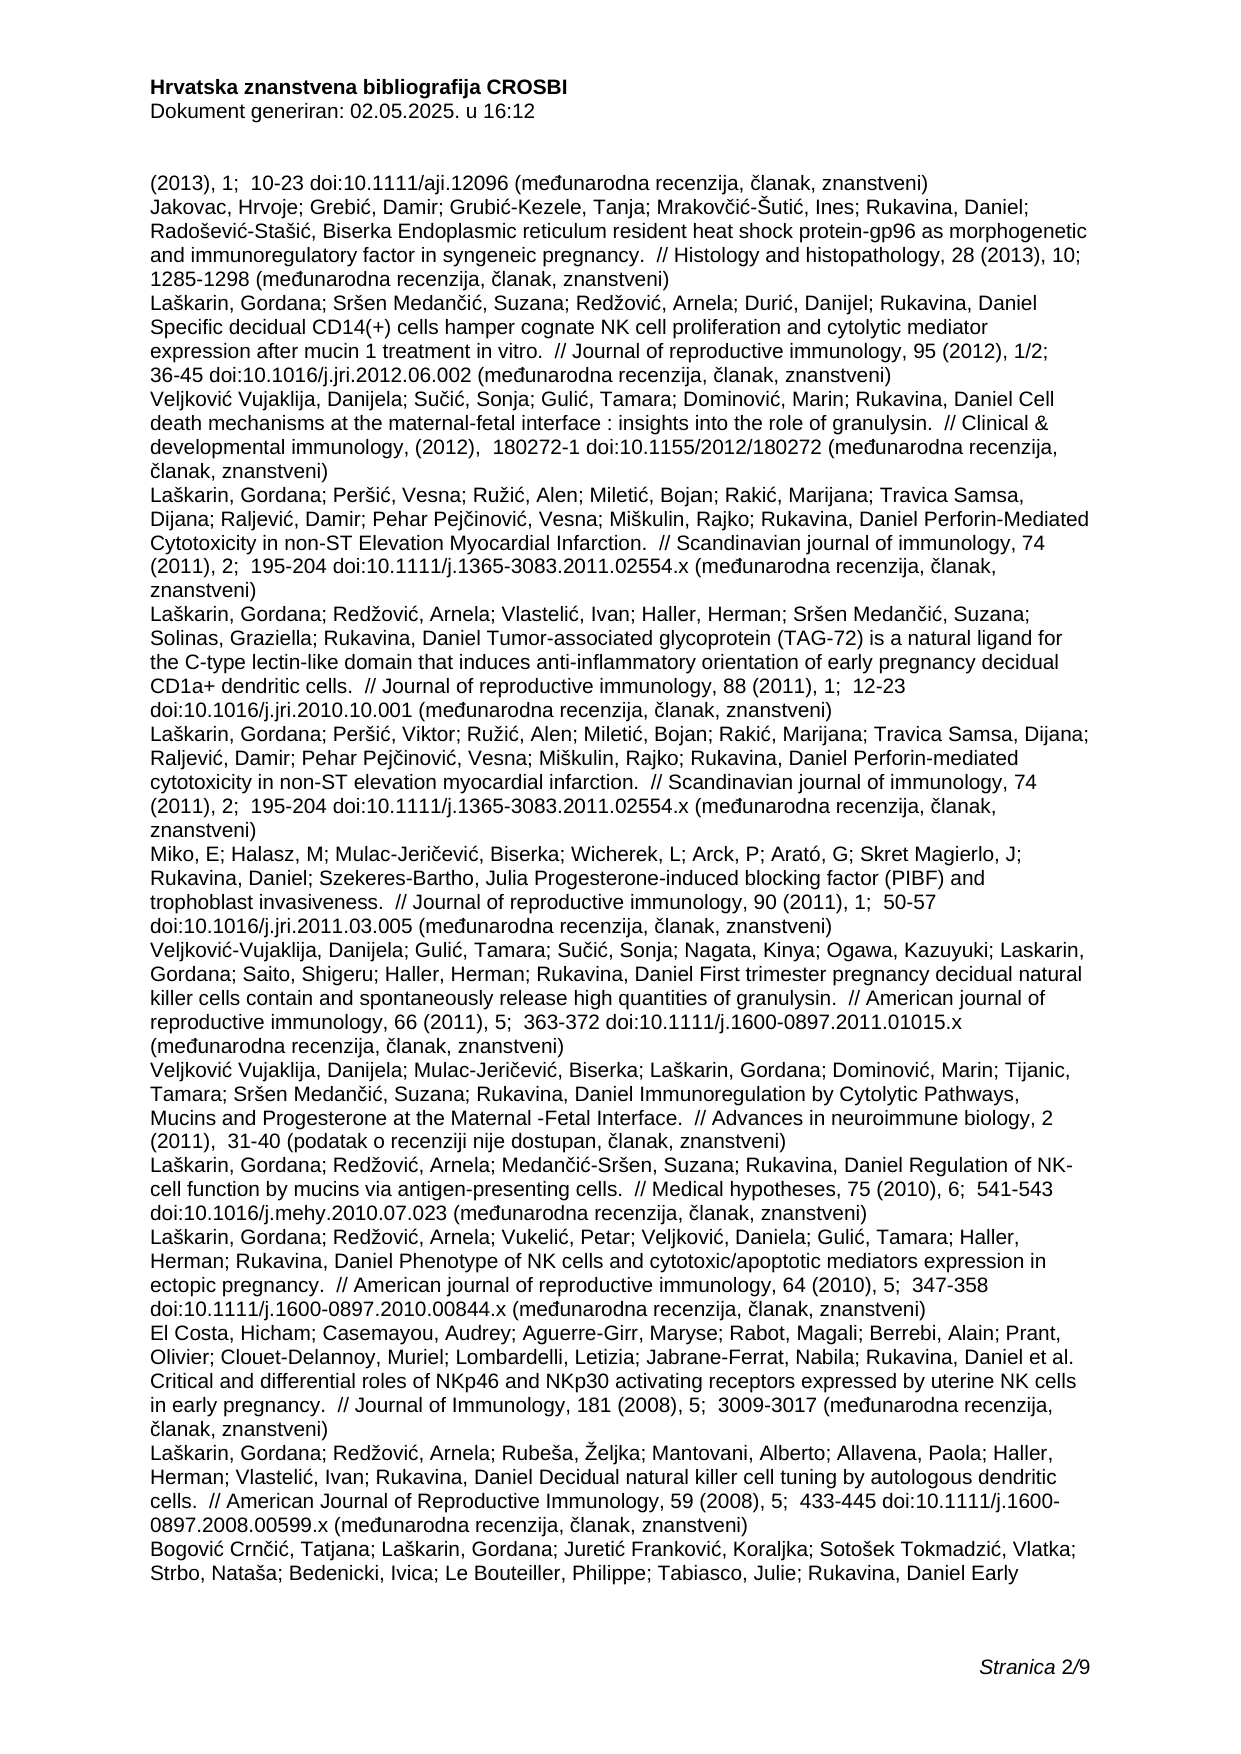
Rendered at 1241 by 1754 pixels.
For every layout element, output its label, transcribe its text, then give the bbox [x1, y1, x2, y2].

text Laškarin, Gordana; Sršen Medančić, Suzana; Redžović, Arnela; Durić, Danijel; Rukavina, Daniel [150, 291, 1090, 387]
text Veljković Vujaklija, Danijela; Mulac-Jeričević, Biserka; Laškarin, Gordana; Dominović, Marin; Tijanic, Tamara; Sršen Medančić, Suzana; Rukavina, Daniel [150, 1057, 1090, 1153]
text Veljković Vujaklija, Danijela; Sučić, Sonja; Gulić, Tamara; Dominović, Marin; Rukavina, Daniel [150, 387, 1090, 482]
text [150, 1537, 1090, 1584]
text Laškarin, Gordana; Redžović, Arnela; Vukelić, Petar; Veljković, Daniela; Gulić, Tamara; Haller, Herman; Rukavina, Daniel [150, 1225, 1090, 1321]
text Laškarin, Gordana; Redžović, Arnela; Rubeša, Željka; Mantovani, Alberto; Allavena, Paola; Haller, Herman; Vlastelić, Ivan; Rukavina, Daniel [150, 1441, 1090, 1537]
text Laškarin, Gordana; Peršić, Vesna; Ružić, Alen; Miletić, Bojan; Rakić, Marijana; Travica Samsa, Dijana; Raljević, Damir; Pehar Pejčinović, Vesna; Miškulin, Rajko; Rukavina, Daniel [150, 482, 1090, 602]
text Laškarin, Gordana; Peršić, Viktor; Ružić, Alen; Miletić, Bojan; Rakić, Marijana; Travica Samsa, Dijana; Raljević, Damir; Pehar Pejčinović, Vesna; Miškulin, Rajko; Rukavina, Daniel [150, 722, 1090, 842]
text Veljković-Vujaklija, Danijela; Gulić, Tamara; Sučić, Sonja; Nagata, Kinya; Ogawa, Kazuyuki; Laskarin, Gordana; Saito, Shigeru; Haller, Herman; Rukavina, Daniel [150, 938, 1090, 1057]
text Laškarin, Gordana; Redžović, Arnela; Medančić-Sršen, Suzana; Rukavina, Daniel [150, 1153, 1090, 1225]
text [150, 171, 1090, 195]
text El Costa, Hicham; Casemayou, Audrey; Aguerre-Girr, Maryse; Rabot, Magali; Berrebi, Alain; Prant, Olivier; Clouet-Delannoy, Muriel; Lombardelli, Letizia; Jabrane-Ferrat, Nabila; Rukavina, Daniel et al. [150, 1321, 1090, 1441]
text Jakovac, Hrvoje; Grebić, Damir; Grubić-Kezele, Tanja; Mrakovčić-Šutić, Ines; Rukavina, Daniel; Radošević-Stašić, Biserka [150, 195, 1090, 291]
text Laškarin, Gordana; Redžović, Arnela; Vlastelić, Ivan; Haller, Herman; Sršen Medančić, Suzana; Solinas, Graziella; Rukavina, Daniel [150, 602, 1090, 722]
text Miko, E; Halasz, M; Mulac-Jeričević, Biserka; Wicherek, L; Arck, P; Arató, G; Skret Magierlo, J; Rukavina, Daniel; Szekeres-Bartho, Julia [150, 842, 1090, 938]
